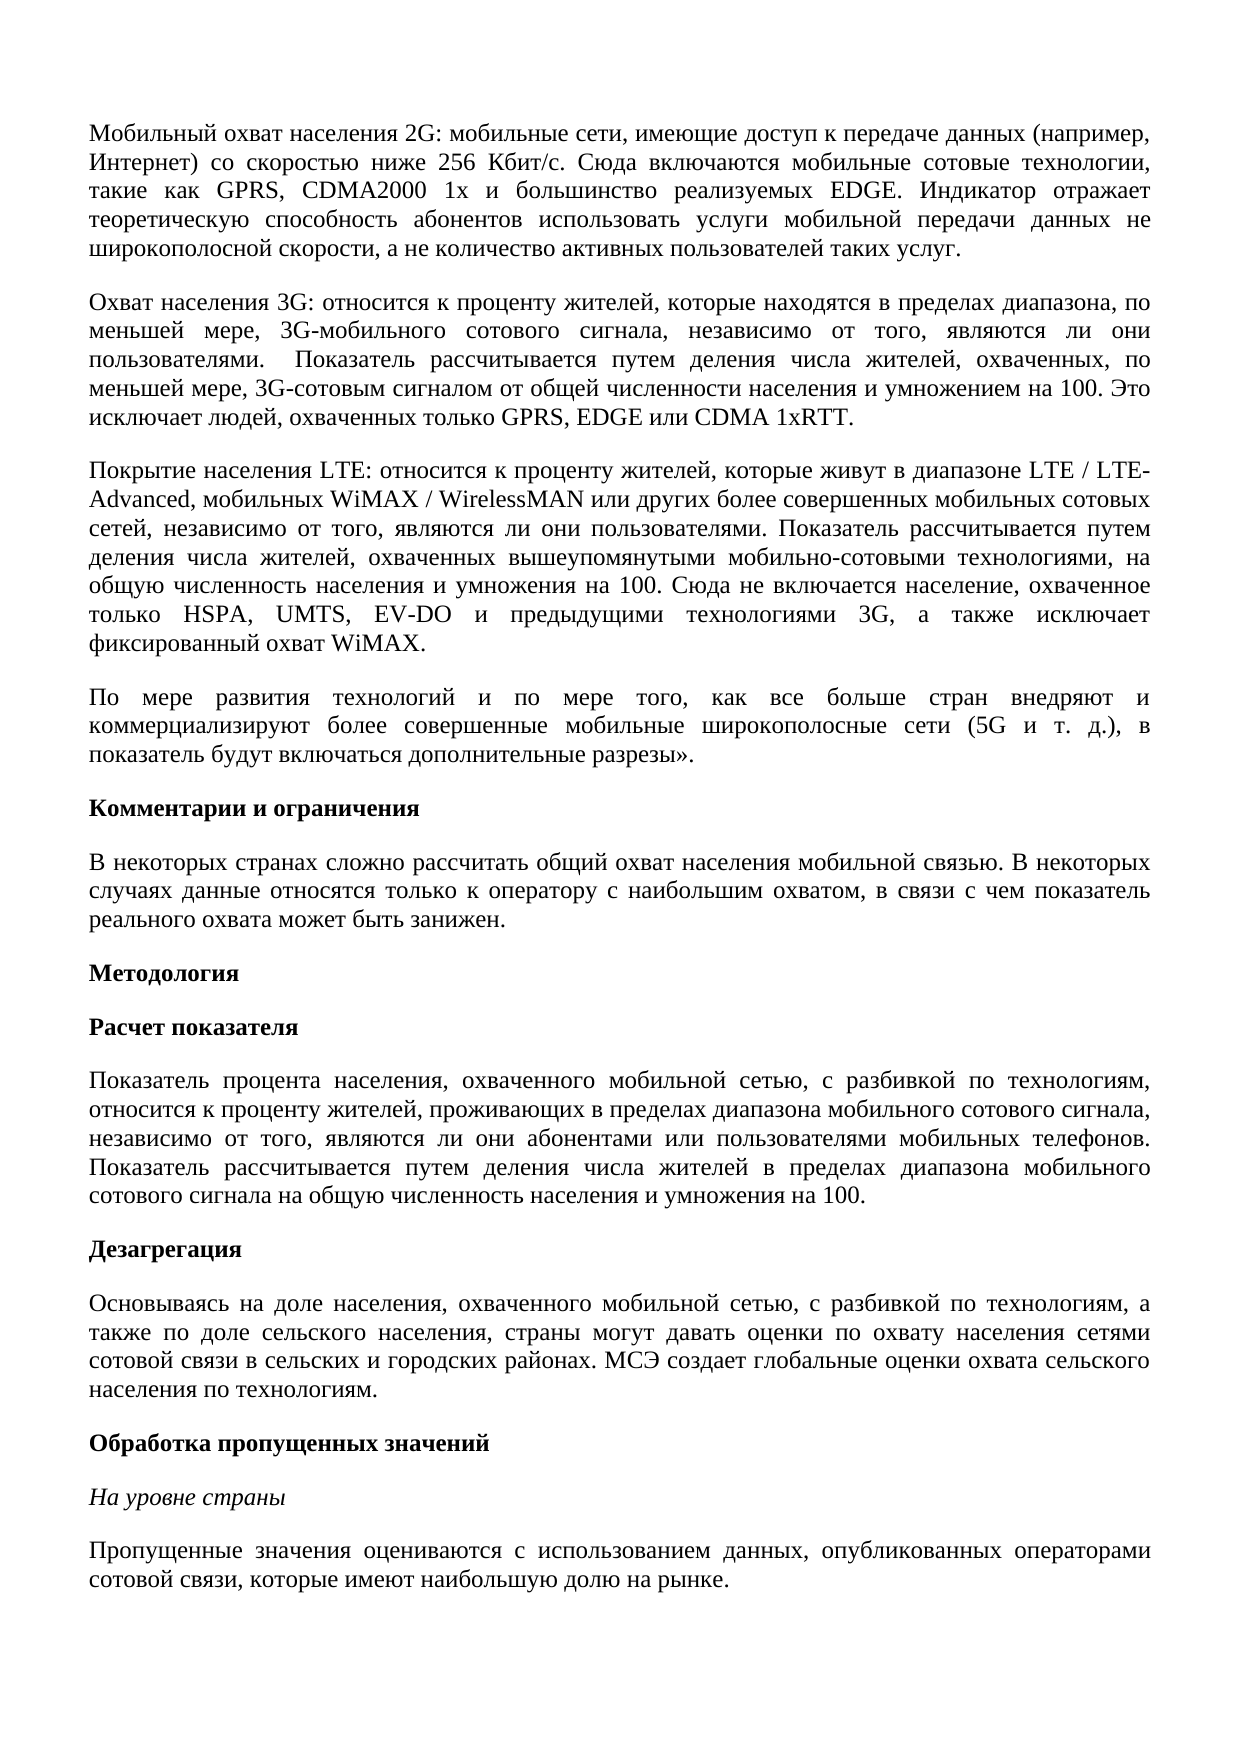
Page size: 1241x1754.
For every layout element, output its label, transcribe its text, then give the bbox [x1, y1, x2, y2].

text Охват населения 3G: относится к проценту жителей, которые находятся в пределах диапазона, по меньшей мере, 3G-мобильного сотового сигнала, независимо от того, являются ли они пользователями. Показатель рассчитывается путем деления числа жителей, охваченных, по меньшей мере, 3G-сотовым сигналом от общей численности населения и умножением на 100. Это исключает людей, охваченных только GPRS, EDGE или CDMA 1xRTT. [89, 287, 1152, 431]
text В некоторых странах сложно рассчитать общий охват населения мобильной связью. В некоторых случаях данные относятся только к оператору с наибольшим охватом, в связи с чем показатель реального охвата может быть занижен. [89, 847, 1152, 933]
text Основываясь на доле населения, охваченного мобильной сетью, с разбивкой по технологиям, а также по доле сельского населения, страны могут давать оценки по охвату населения сетями сотовой связи в сельских и городских районах. МСЭ создает глобальные оценки охвата сельского населения по технологиям. [89, 1288, 1152, 1403]
text Показатель процента населения, охваченного мобильной сетью, с разбивкой по технологиям, относится к проценту жителей, проживающих в пределах диапазона мобильного сотового сигнала, независимо от того, являются ли они абонентами или пользователями мобильных телефонов. Показатель рассчитывается путем деления числа жителей в пределах диапазона мобильного сотового сигнала на общую численность населения и умножения на 100. [89, 1066, 1152, 1209]
text Покрытие населения LTE: относится к проценту жителей, которые живут в диапазоне LTE / LTE-Advanced, мобильных WiMAX / WirelessMAN или других более совершенных мобильных сотовых сетей, независимо от того, являются ли они пользователями. Показатель рассчитывается путем деления числа жителей, охваченных вышеупомянутыми мобильно-сотовыми технологиями, на общую численность населения и умножения на 100. Сюда не включается население, охваченное только HSPA, UMTS, EV-DO и предыдущими технологиями 3G, а также исключает фиксированный охват WiMAX. [89, 456, 1152, 657]
text Обработка пропущенных значений [89, 1428, 1152, 1457]
text На уровне страны [89, 1482, 1152, 1511]
text Комментарии и ограничения [89, 793, 1152, 822]
text Методология [89, 958, 1152, 987]
text По мере развития технологий и по мере того, как все больше стран внедряют и коммерциализируют более совершенные мобильные широкополосные сети (5G и т. д.), в показатель будут включаться дополнительные разрезы». [89, 682, 1152, 768]
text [89, 1536, 1152, 1593]
text Расчет показателя [89, 1012, 1152, 1041]
text Мобильный охват населения 2G: мобильные сети, имеющие доступ к передаче данных (например, Интернет) со скоростью ниже 256 Кбит/с. Сюда включаются мобильные сотовые технологии, такие как GPRS, CDMA2000 1x и большинство реализуемых EDGE. Индикатор отражает теоретическую способность абонентов использовать услуги мобильной передачи данных не широкополосной скорости, а не количество активных пользователей таких услуг. [89, 118, 1152, 262]
text Дезагрегация [89, 1234, 1152, 1263]
